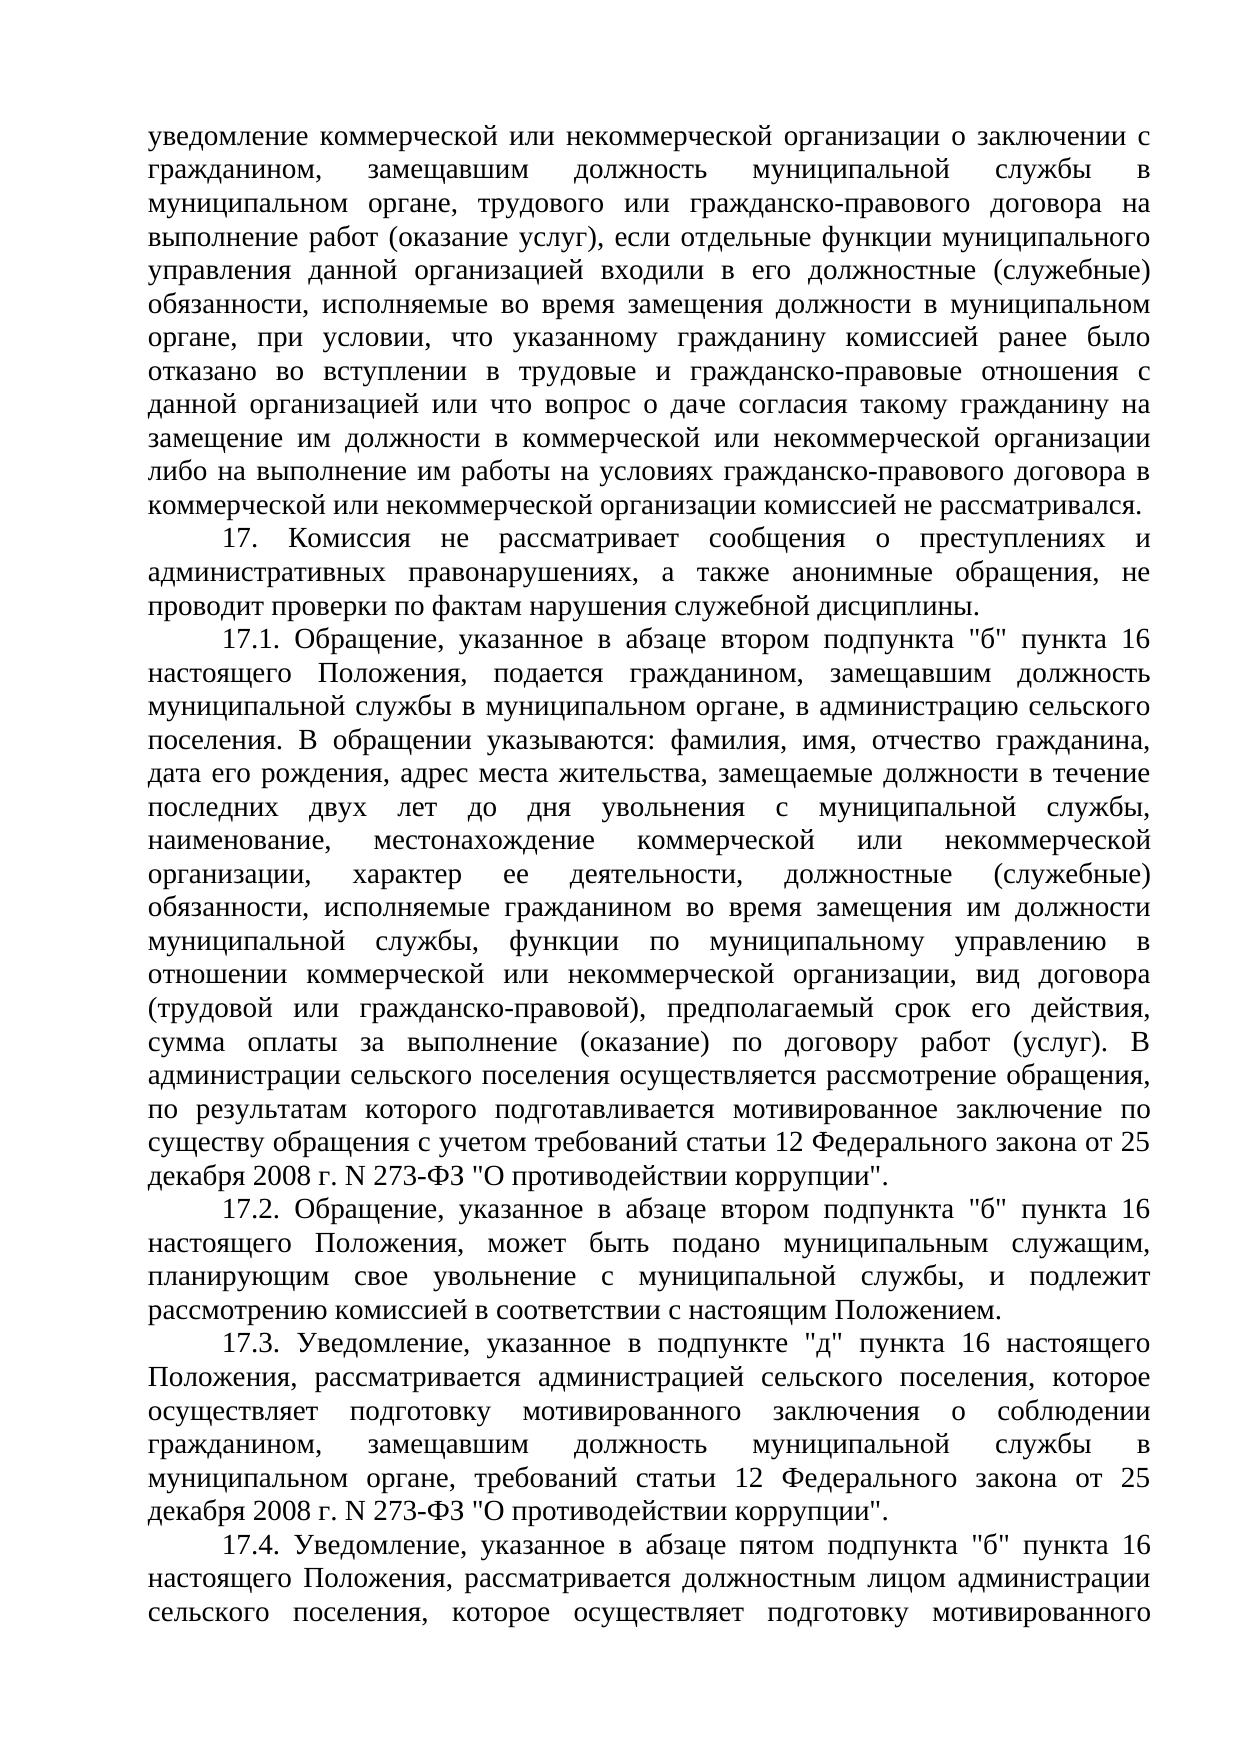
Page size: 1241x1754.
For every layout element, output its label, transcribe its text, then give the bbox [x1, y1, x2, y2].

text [148, 118, 1152, 521]
text 17. Комиссия не рассматривает сообщения о преступлениях и административных правонарушениях, а также анонимные обращения, не проводит проверки по фактам нарушения служебной дисциплины. [148, 521, 1152, 621]
text 17.2. Обращение, указанное в абзаце втором подпункта "б" пункта 16 настоящего Положения, может быть подано муниципальным служащим, планирующим свое увольнение с муниципальной службы, и подлежит рассмотрению комиссией в соответствии с настоящим Положением. [148, 1191, 1152, 1326]
text 17.3. Уведомление, указанное в подпункте "д" пункта 16 настоящего Положения, рассматривается администрацией сельского поселения, которое осуществляет подготовку мотивированного заключения о соблюдении гражданином, замещавшим должность муниципальной службы в муниципальном органе, требований статьи 12 Федерального закона от 25 декабря 2008 г. N 273-ФЗ "О противодействии коррупции". [148, 1326, 1152, 1527]
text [148, 1527, 1152, 1627]
text 17.1. Обращение, указанное в абзаце втором подпункта "б" пункта 16 настоящего Положения, подается гражданином, замещавшим должность муниципальной службы в муниципальном органе, в администрацию сельского поселения. В обращении указываются: фамилия, имя, отчество гражданина, дата его рождения, адрес места жительства, замещаемые должности в течение последних двух лет до дня увольнения с муниципальной службы, наименование, местонахождение коммерческой или некоммерческой организации, характер ее деятельности, должностные (служебные) обязанности, исполняемые гражданином во время замещения им должности муниципальной службы, функции по муниципальному управлению в отношении коммерческой или некоммерческой организации, вид договора (трудовой или гражданско-правовой), предполагаемый срок его действия, сумма оплаты за выполнение (оказание) по договору работ (услуг). В администрации сельского поселения осуществляется рассмотрение обращения, по результатам которого подготавливается мотивированное заключение по существу обращения с учетом требований статьи 12 Федерального закона от 25 декабря 2008 г. N 273-ФЗ "О противодействии коррупции". [148, 621, 1152, 1191]
